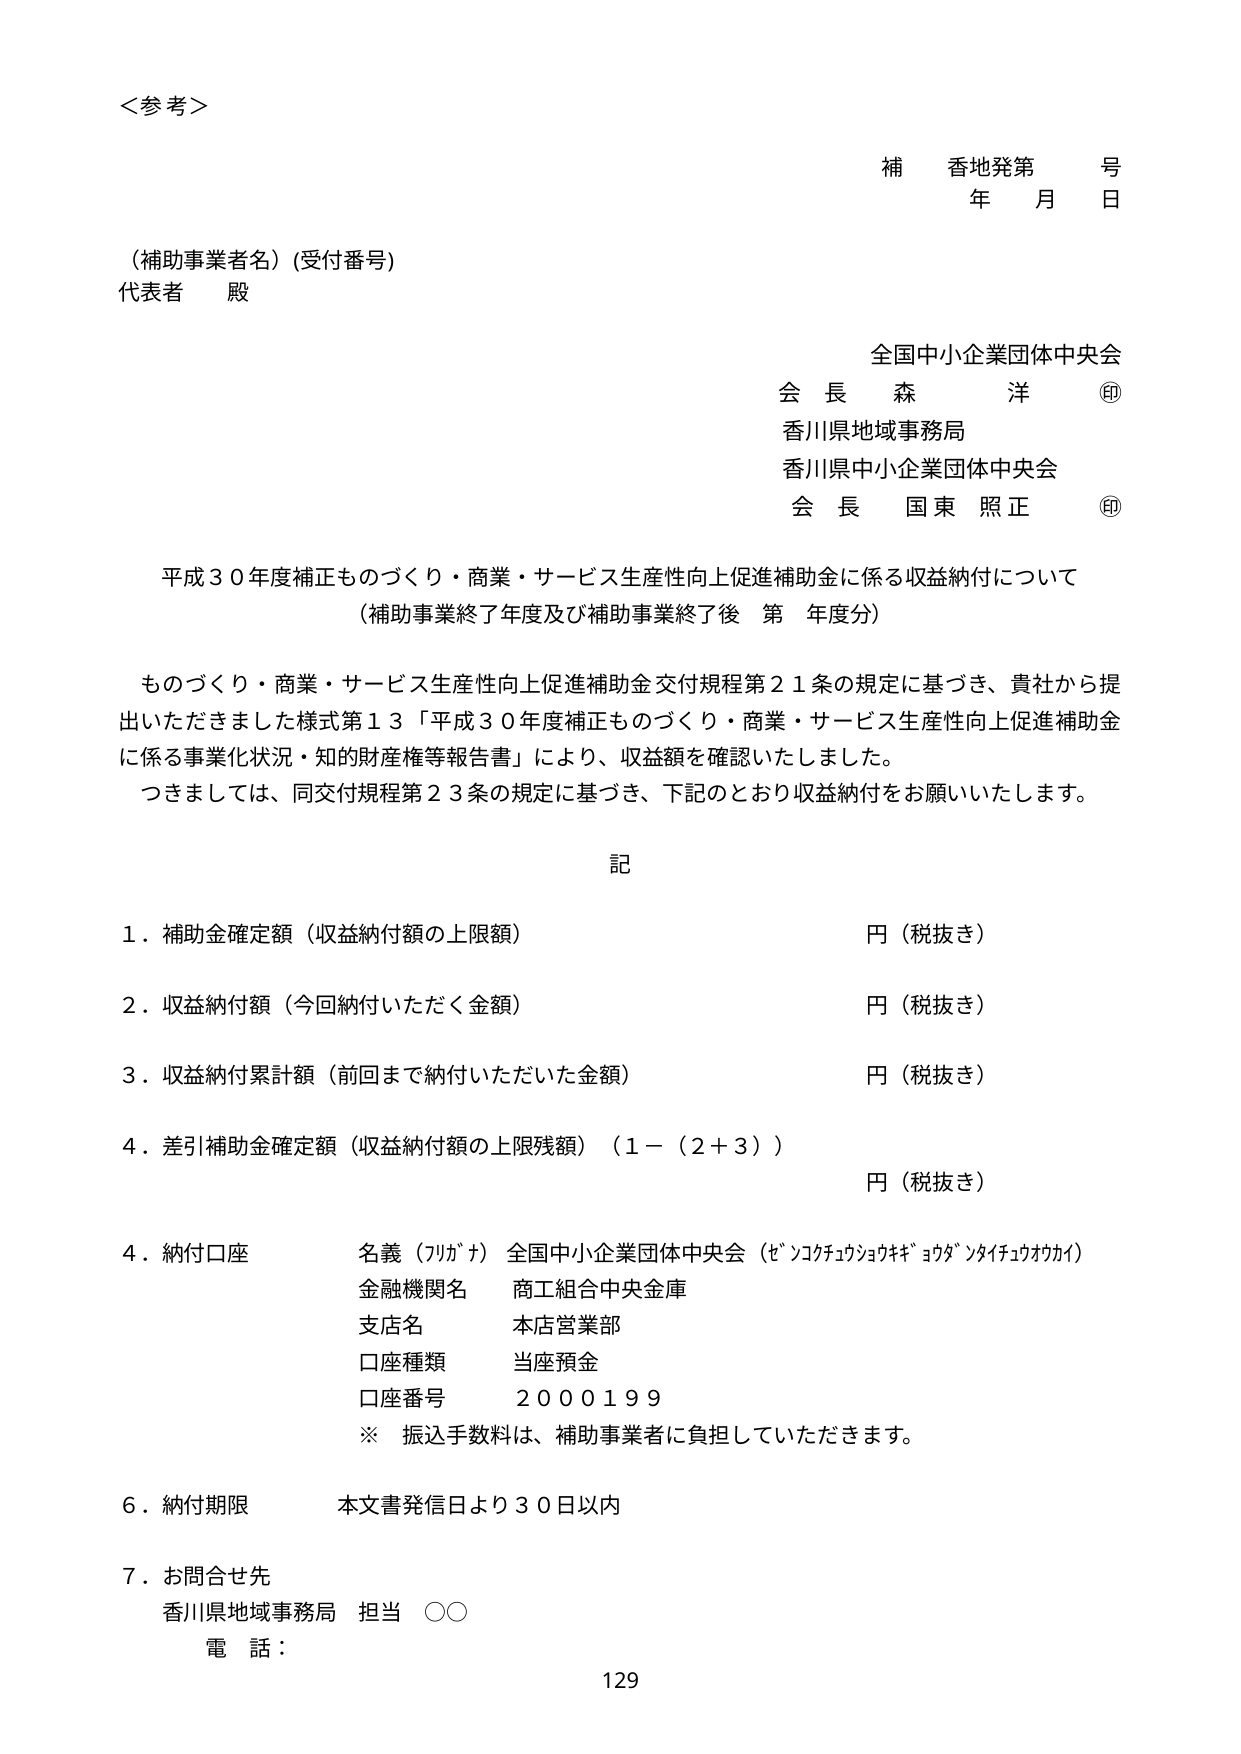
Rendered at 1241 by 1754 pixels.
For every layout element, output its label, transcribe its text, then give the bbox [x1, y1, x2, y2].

text 支店名 本店営業部 [118, 1308, 1122, 1340]
text 金融機関名 商工組合中央金庫 [118, 1272, 1122, 1304]
text 口座番号 ２０００１９９ [118, 1381, 1122, 1413]
text 円（税抜き） [118, 1165, 1122, 1197]
text ４．納付口座 名義（ﾌﾘｶﾞﾅ） 全国中小企業団体中央会（ｾﾞﾝｺｸﾁｭｳｼｮｳｷｷﾞｮｳﾀﾞﾝﾀｲﾁｭｳｵｳｶｲ） [118, 1236, 1122, 1267]
text 記 [118, 847, 1122, 878]
text つきましては、同交付規程第２３条の規定に基づき、下記のとおり収益納付をお願いいたします。 [118, 776, 1122, 808]
text 代表者 殿 [118, 275, 1122, 307]
text １．補助金確定額（収益納付額の上限額） 円（税抜き） [118, 917, 1122, 949]
text （補助事業者名）(受付番号) [118, 243, 1122, 275]
text 補 香地発第 号 [118, 150, 1122, 182]
text ６．納付期限 本文書発信日より３０日以内 [118, 1488, 1122, 1520]
text 電 話： [118, 1631, 1122, 1663]
text 香川県地域事務局 担当 ○○ [118, 1595, 1122, 1627]
text ※ 振込手数料は、補助事業者に負担していただきます。 [118, 1418, 1122, 1449]
text 会 長 国 東 照 正 ㊞ [118, 489, 1122, 522]
text ３．収益納付累計額（前回まで納付いただいた金額） 円（税抜き） [118, 1058, 1122, 1090]
text ものづくり・商業・サービス生産性向上促進補助金交付規程第２１条の規定に基づき、貴社から提出いただきました様式第１３「平成３０年度補正ものづくり・商業・サービス生産性向上促進補助金に係る事業化状況・知的財産権等報告書」により、収益額を確認いたしました。 [118, 667, 1122, 772]
text ７．お問合せ先 [118, 1559, 1122, 1590]
text 年 月 日 [118, 182, 1122, 213]
text （補助事業終了年度及び補助事業終了後 第 年度分） [118, 597, 1122, 628]
text 全国中小企業団体中央会 [118, 336, 1122, 370]
text 会 長 森 洋 ㊞ [118, 374, 1122, 408]
text 平成３０年度補正ものづくり・商業・サービス生産性向上促進補助金に係る収益納付について [118, 560, 1122, 592]
text ＜参 考＞ [118, 89, 1122, 120]
text ２．収益納付額（今回納付いただく金額） 円（税抜き） [118, 988, 1122, 1019]
text 香川県地域事務局 [118, 413, 1122, 446]
text 香川県中小企業団体中央会 [118, 451, 1122, 484]
text 口座種類 当座預金 [118, 1345, 1122, 1377]
text ４．差引補助金確定額（収益納付額の上限残額）（１－（２＋３）） [118, 1129, 1122, 1161]
